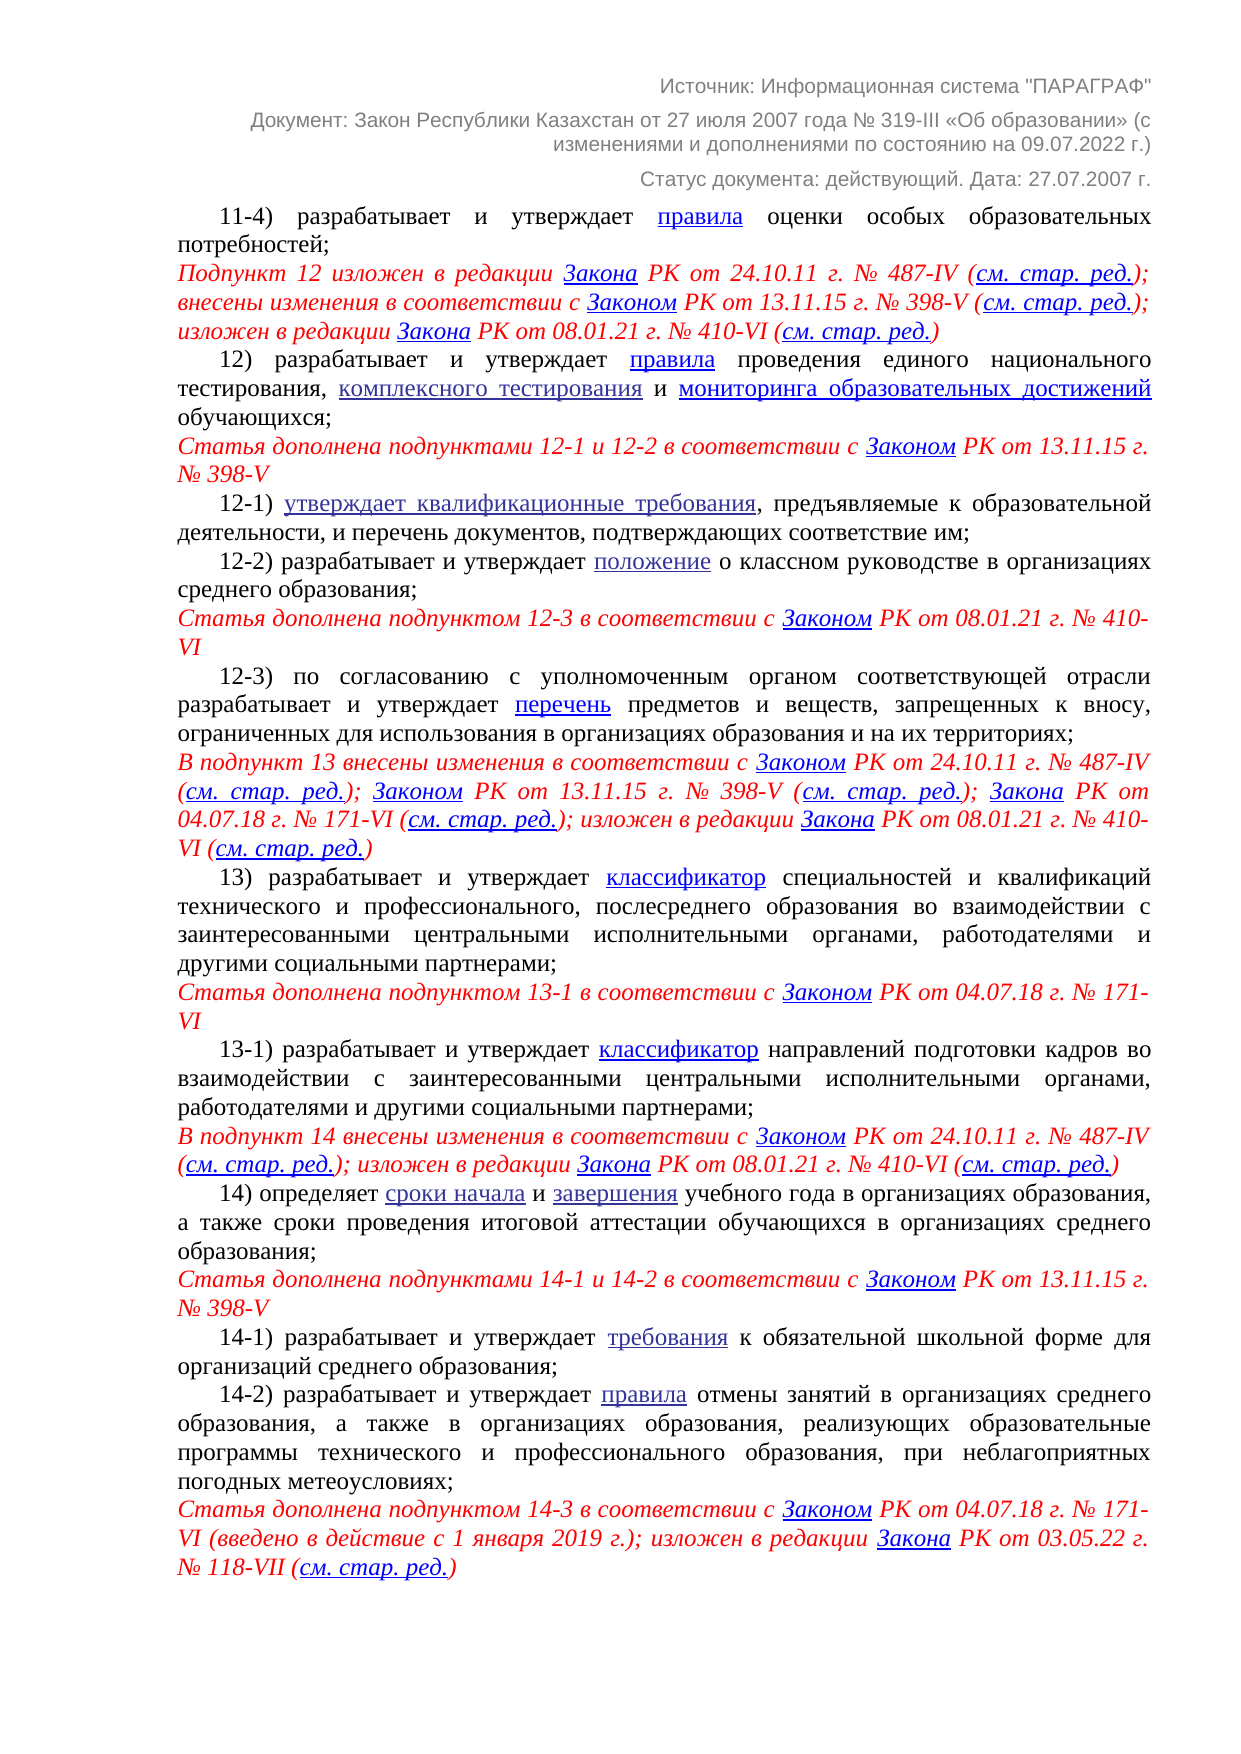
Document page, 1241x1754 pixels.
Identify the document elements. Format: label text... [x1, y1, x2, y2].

text Статья дополнена подпунктами 14-1 и 14-2 в соответствии с Законом РК от 13.11.15 г. № 398-V [177, 1264, 1152, 1322]
text 12-3) по согласованию с уполномоченным органом соответствующей отрасли разрабатывает и утверждает перечень предметов и веществ, запрещенных к вносу, ограниченных для использования в организациях образования и на их территориях; [177, 661, 1152, 747]
text 13-1) разрабатывает и утверждает классификатор направлений подготовки кадров во взаимодействии с заинтересованными центральными исполнительными органами, работодателями и другими социальными партнерами; [177, 1034, 1152, 1121]
text В подпункт 14 внесены изменения в соответствии с 3аконом РК от 24.10.11 г. № 487-IV (см. стар. ред.); изложен в редакции Закона РК от 08.01.21 г. № 410-VI (см. стар. ред.) [177, 1121, 1152, 1178]
text Подпункт 12 изложен в редакции 3акона РК от 24.10.11 г. № 487-IV (см. стар. ред.); внесены изменения в соответствии с Законом РК от 13.11.15 г. № 398-V (см. стар. ред.); изложен в редакции Закона РК от 08.01.21 г. № 410-VI (см. стар. ред.) [177, 258, 1152, 344]
text Статья дополнена подпунктом 13-1 в соответствии с Законом РК от 04.07.18 г. № 171-VI [177, 977, 1152, 1034]
text 12-1) утверждает квалификационные требования, предъявляемые к образовательной деятельности, и перечень документов, подтверждающих соответствие им; [177, 488, 1152, 546]
text 11-4) разрабатывает и утверждает правила оценки особых образовательных потребностей; [177, 201, 1152, 258]
text 13) разрабатывает и утверждает классификатор специальностей и квалификаций технического и профессионального, послесреднего образования во взаимодействии с заинтересованными центральными исполнительными органами, работодателями и другими социальными партнерами; [177, 862, 1152, 977]
text В подпункт 13 внесены изменения в соответствии с 3аконом РК от 24.10.11 г. № 487-IV (см. стар. ред.); Законом РК от 13.11.15 г. № 398-V (см. стар. ред.); Закона РК от 04.07.18 г. № 171-VI (см. стар. ред.); изложен в редакции Закона РК от 08.01.21 г. № 410-VI (см. стар. ред.) [177, 747, 1152, 862]
text Статья дополнена подпунктом 14-3 в соответствии с Законом РК от 04.07.18 г. № 171-VI (введено в действие с 1 января 2019 г.); изложен в редакции Закона РК от 03.05.22 г. № 118-VII (см. стар. ред.) [177, 1494, 1152, 1581]
text 14-2) разрабатывает и утверждает правила отмены занятий в организациях среднего образования, а также в организациях образования, реализующих образовательные программы технического и профессионального образования, при неблагоприятных погодных метеоусловиях; [177, 1379, 1152, 1494]
text Статья дополнена подпунктом 12-3 в соответствии с Законом РК от 08.01.21 г. № 410-VI [177, 603, 1152, 661]
text 14) определяет сроки начала и завершения учебного года в организациях образования, а также сроки проведения итоговой аттестации обучающихся в организациях среднего образования; [177, 1178, 1152, 1264]
text 12-2) разрабатывает и утверждает положение о классном руководстве в организациях среднего образования; [177, 546, 1152, 603]
text 12) разрабатывает и утверждает правила проведения единого национального тестирования, комплексного тестирования и мониторинга образовательных достижений обучающихся; [177, 344, 1152, 431]
text 14-1) разрабатывает и утверждает требования к обязательной школьной форме для организаций среднего образования; [177, 1322, 1152, 1379]
text Статья дополнена подпунктами 12-1 и 12-2 в соответствии с Законом РК от 13.11.15 г. № 398-V [177, 431, 1152, 488]
